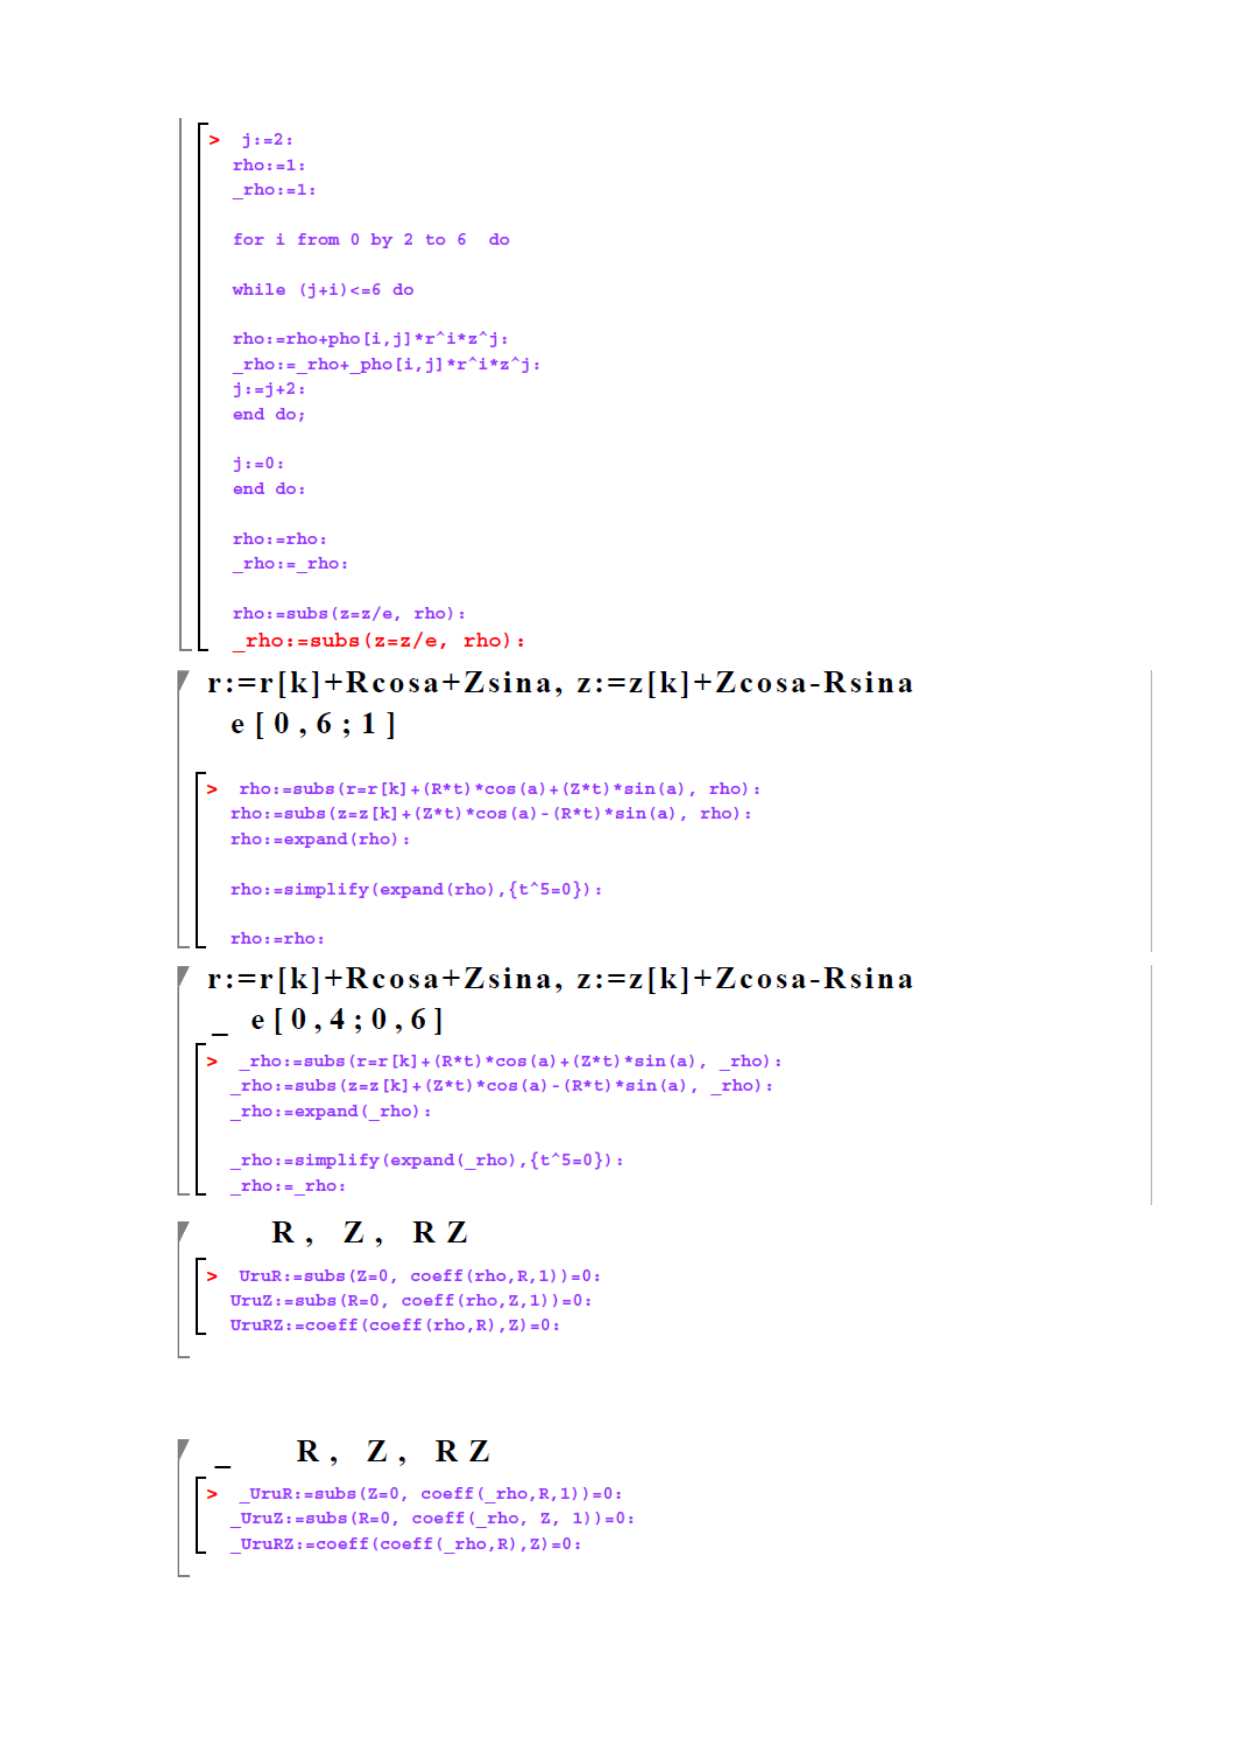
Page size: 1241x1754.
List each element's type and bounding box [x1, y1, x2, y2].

picture [177, 965, 1153, 1205]
picture [177, 1219, 1152, 1582]
picture [177, 670, 1153, 952]
picture [177, 118, 1153, 656]
